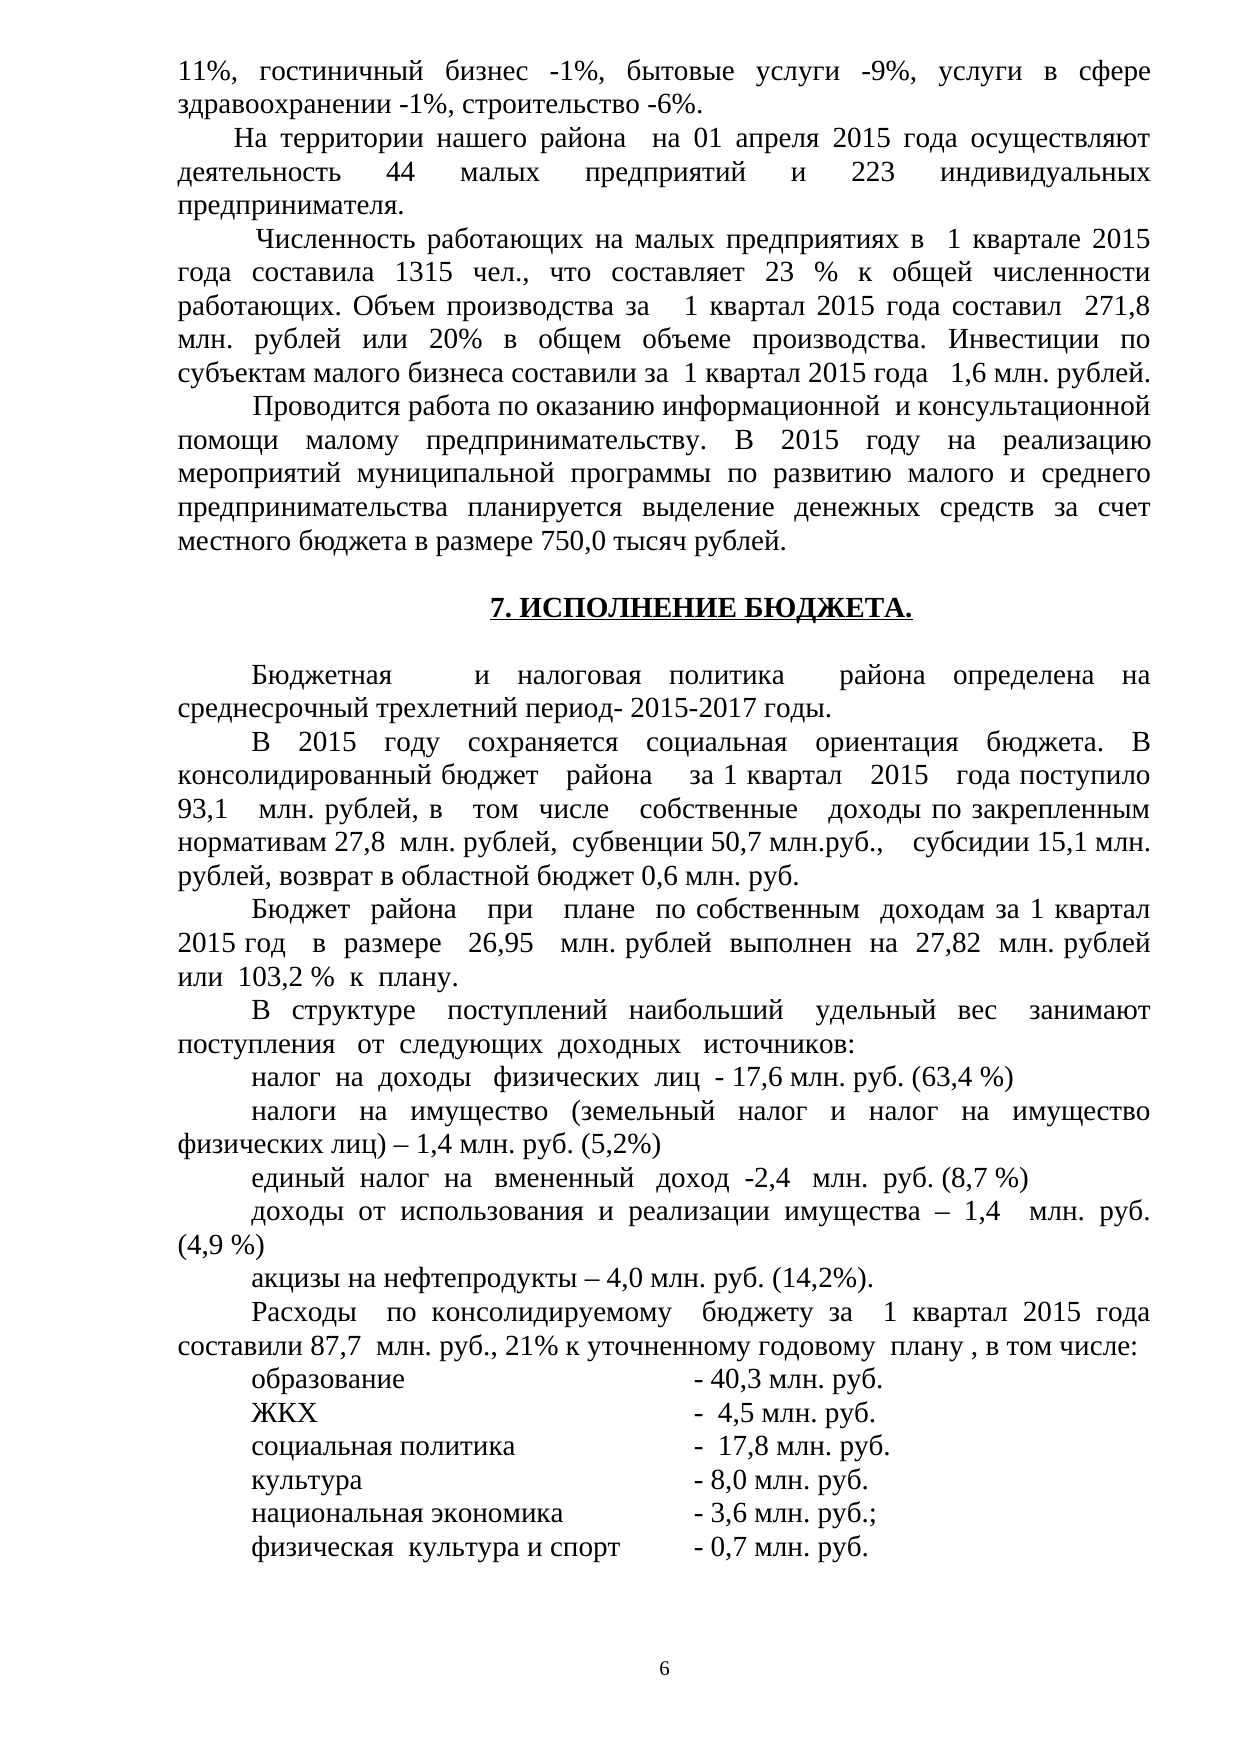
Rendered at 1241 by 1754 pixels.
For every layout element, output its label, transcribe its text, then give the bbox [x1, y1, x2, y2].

text налог на доходы физических лиц - 17,6 млн. руб. (63,4 %) [177, 1059, 1152, 1093]
text национальная экономика - 3,6 млн. руб.; [177, 1495, 1152, 1529]
text Расходы по консолидируемому бюджету за 1 квартал 2015 года составили 87,7 млн. руб., 21% к уточненному годовому плану , в том числе: [177, 1294, 1152, 1361]
text налоги на имущество (земельный налог и налог на имущество физических лиц) – 1,4 млн. руб. (5,2%) [177, 1093, 1152, 1160]
text социальная политика - 17,8 млн. руб. [177, 1428, 1152, 1462]
text Проводится работа по оказанию информационной и консультационной помощи малому предпринимательству. В 2015 году на реализацию мероприятий муниципальной программы по развитию малого и среднего предпринимательства планируется выделение денежных средств за счет местного бюджета в размере 750,0 тысяч рублей. [177, 388, 1152, 556]
text Бюджет района при плане по собственным доходам за 1 квартал 2015 год в размере 26,95 млн. рублей выполнен на 27,82 млн. рублей или 103,2 % к плану. [177, 892, 1152, 992]
text культура - 8,0 млн. руб. [177, 1462, 1152, 1495]
text Численность работающих на малых предприятиях в 1 квартале 2015 года составила 1315 чел., что составляет 23 % к общей численности работающих. Объем производства за 1 квартал 2015 года составил 271,8 млн. рублей или 20% в общем объеме производства. Инвестиции по субъектам малого бизнеса составили за 1 квартал 2015 года 1,6 млн. рублей. [177, 221, 1152, 388]
text образование - 40,3 млн. руб. [177, 1361, 1152, 1395]
text единый налог на вмененный доход -2,4 млн. руб. (8,7 %) [177, 1160, 1152, 1193]
text Бюджетная и налоговая политика района определена на среднесрочный трехлетний период- 2015-2017 годы. [177, 657, 1152, 724]
text ЖКХ - 4,5 млн. руб. [177, 1395, 1152, 1428]
text доходы от использования и реализации имущества – 1,4 млн. руб. (4,9 %) [177, 1193, 1152, 1261]
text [177, 53, 1152, 120]
text На территории нашего района на 01 апреля 2015 года осуществляют деятельность 44 малых предприятий и 223 индивидуальных предпринимателя. [177, 120, 1152, 221]
text физическая культура и спорт - 0,7 млн. руб. [177, 1529, 1152, 1562]
text акцизы на нефтепродукты – 4,0 млн. руб. (14,2%). [177, 1261, 1152, 1294]
text В структуре поступлений наибольший удельный вес занимают поступления от следующих доходных источников: [177, 992, 1152, 1059]
text 7. ИСПОЛНЕНИЕ БЮДЖЕТА. [177, 590, 1152, 623]
text В 2015 году сохраняется социальная ориентация бюджета. В консолидированный бюджет района за 1 квартал 2015 года поступило 93,1 млн. рублей, в том числе собственные доходы по закрепленным нормативам 27,8 млн. рублей, субвенции 50,7 млн.руб., субсидии 15,1 млн. рублей, возврат в областной бюджет 0,6 млн. руб. [177, 724, 1152, 892]
